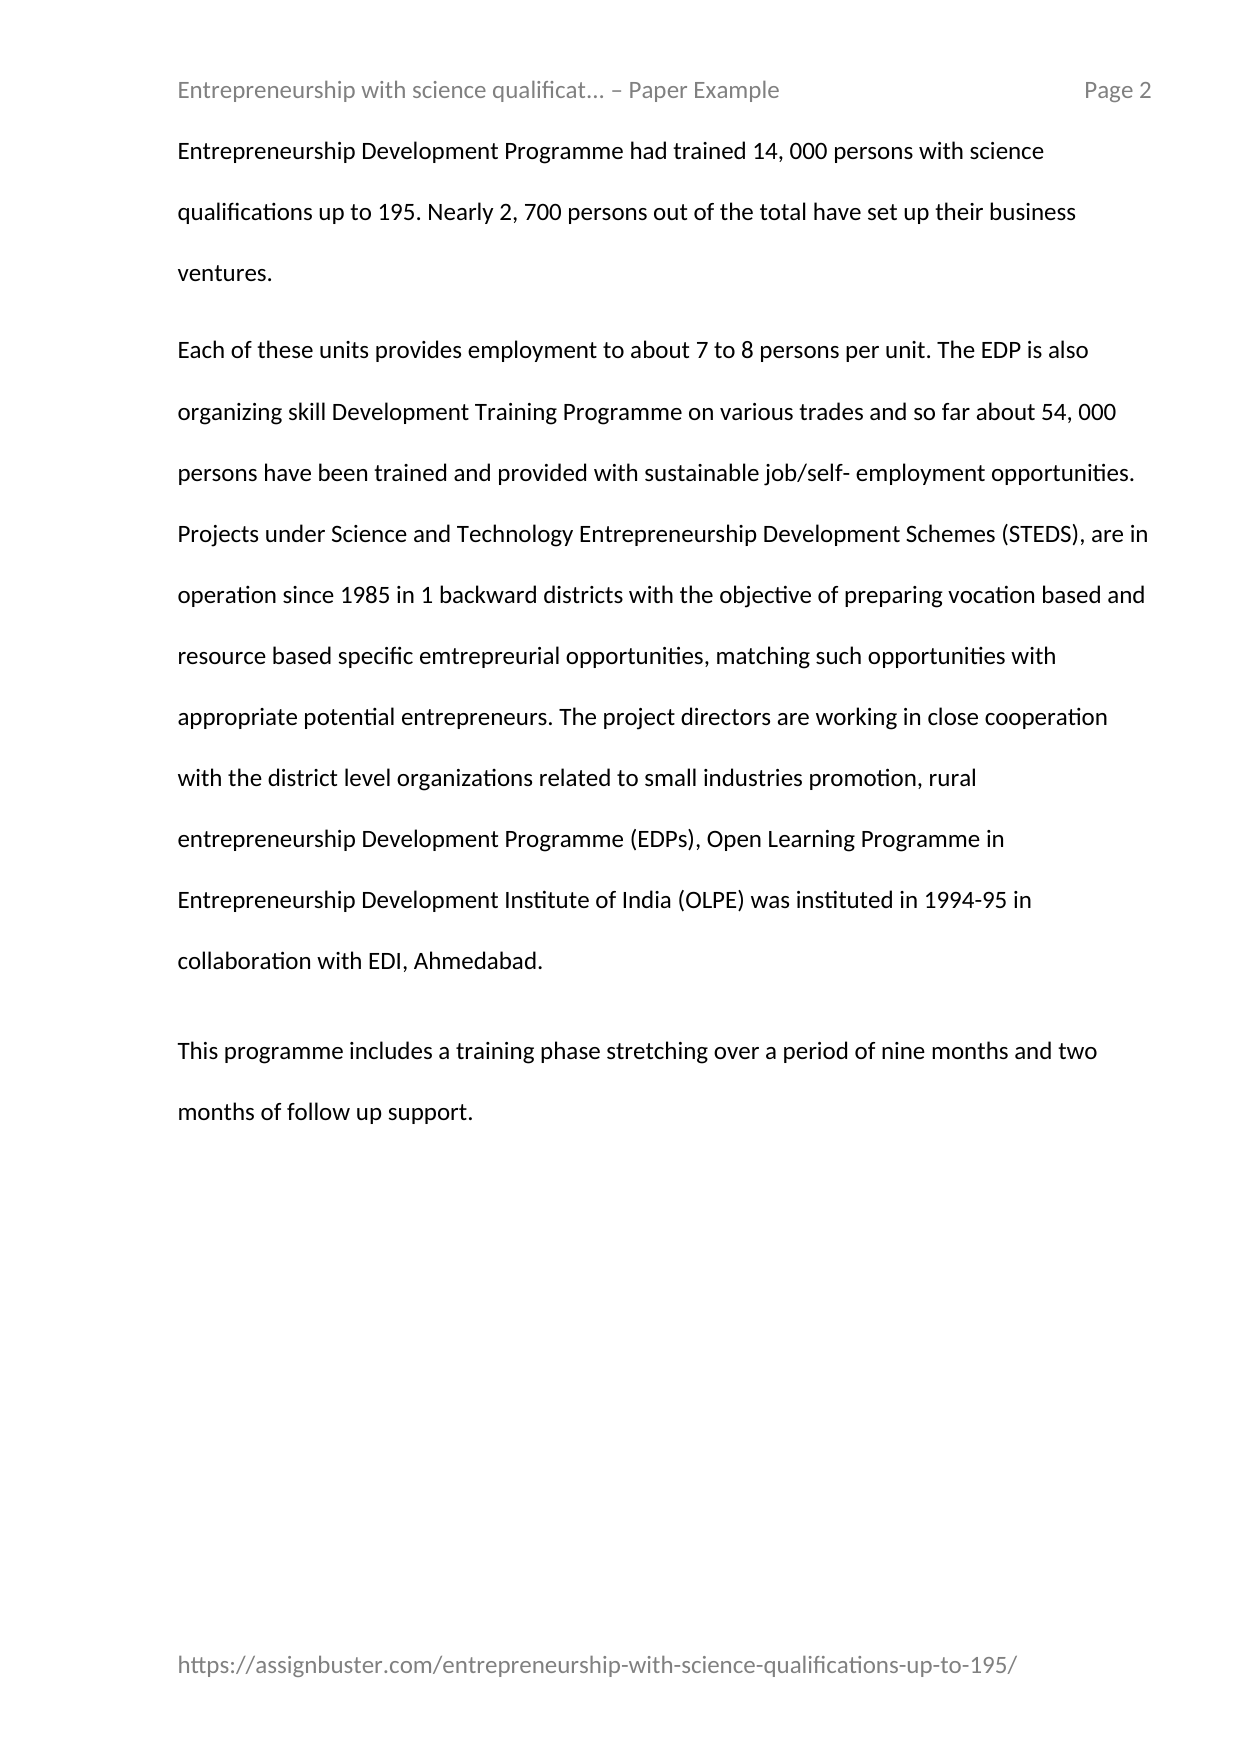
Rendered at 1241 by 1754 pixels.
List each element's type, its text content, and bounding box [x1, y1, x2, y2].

text Each of these units provides employment to about 7 to 8 persons per unit. The EDP is also organizing skill Development Training Programme on various trades and so far about 54, 000 persons have been trained and provided with sustainable job/self- employment opportunities. Projects under Science and Technology Entrepreneurship Development Schemes (STEDS), are in operation since 1985 in 1 backward districts with the objective of preparing vocation based and resource based specific emtrepreurial opportunities, matching such opportunities with appropriate potential entrepreneurs. The project directors are working in close cooperation with the district level organizations related to small industries promotion, rural entrepreneurship Development Programme (EDPs), Open Learning Programme in Entrepreneurship Development Institute of India (OLPE) was instituted in 1994-95 in collaboration with EDI, Ahmedabad. [177, 334, 1152, 976]
text This programme includes a training phase stretching over a period of nine months and two months of follow up support. [177, 1036, 1152, 1127]
text Entrepreneurship Development Programme had trained 14, 000 persons with science qualifications up to 195. Nearly 2, 700 persons out of the total have set up their business ventures. [177, 135, 1152, 287]
